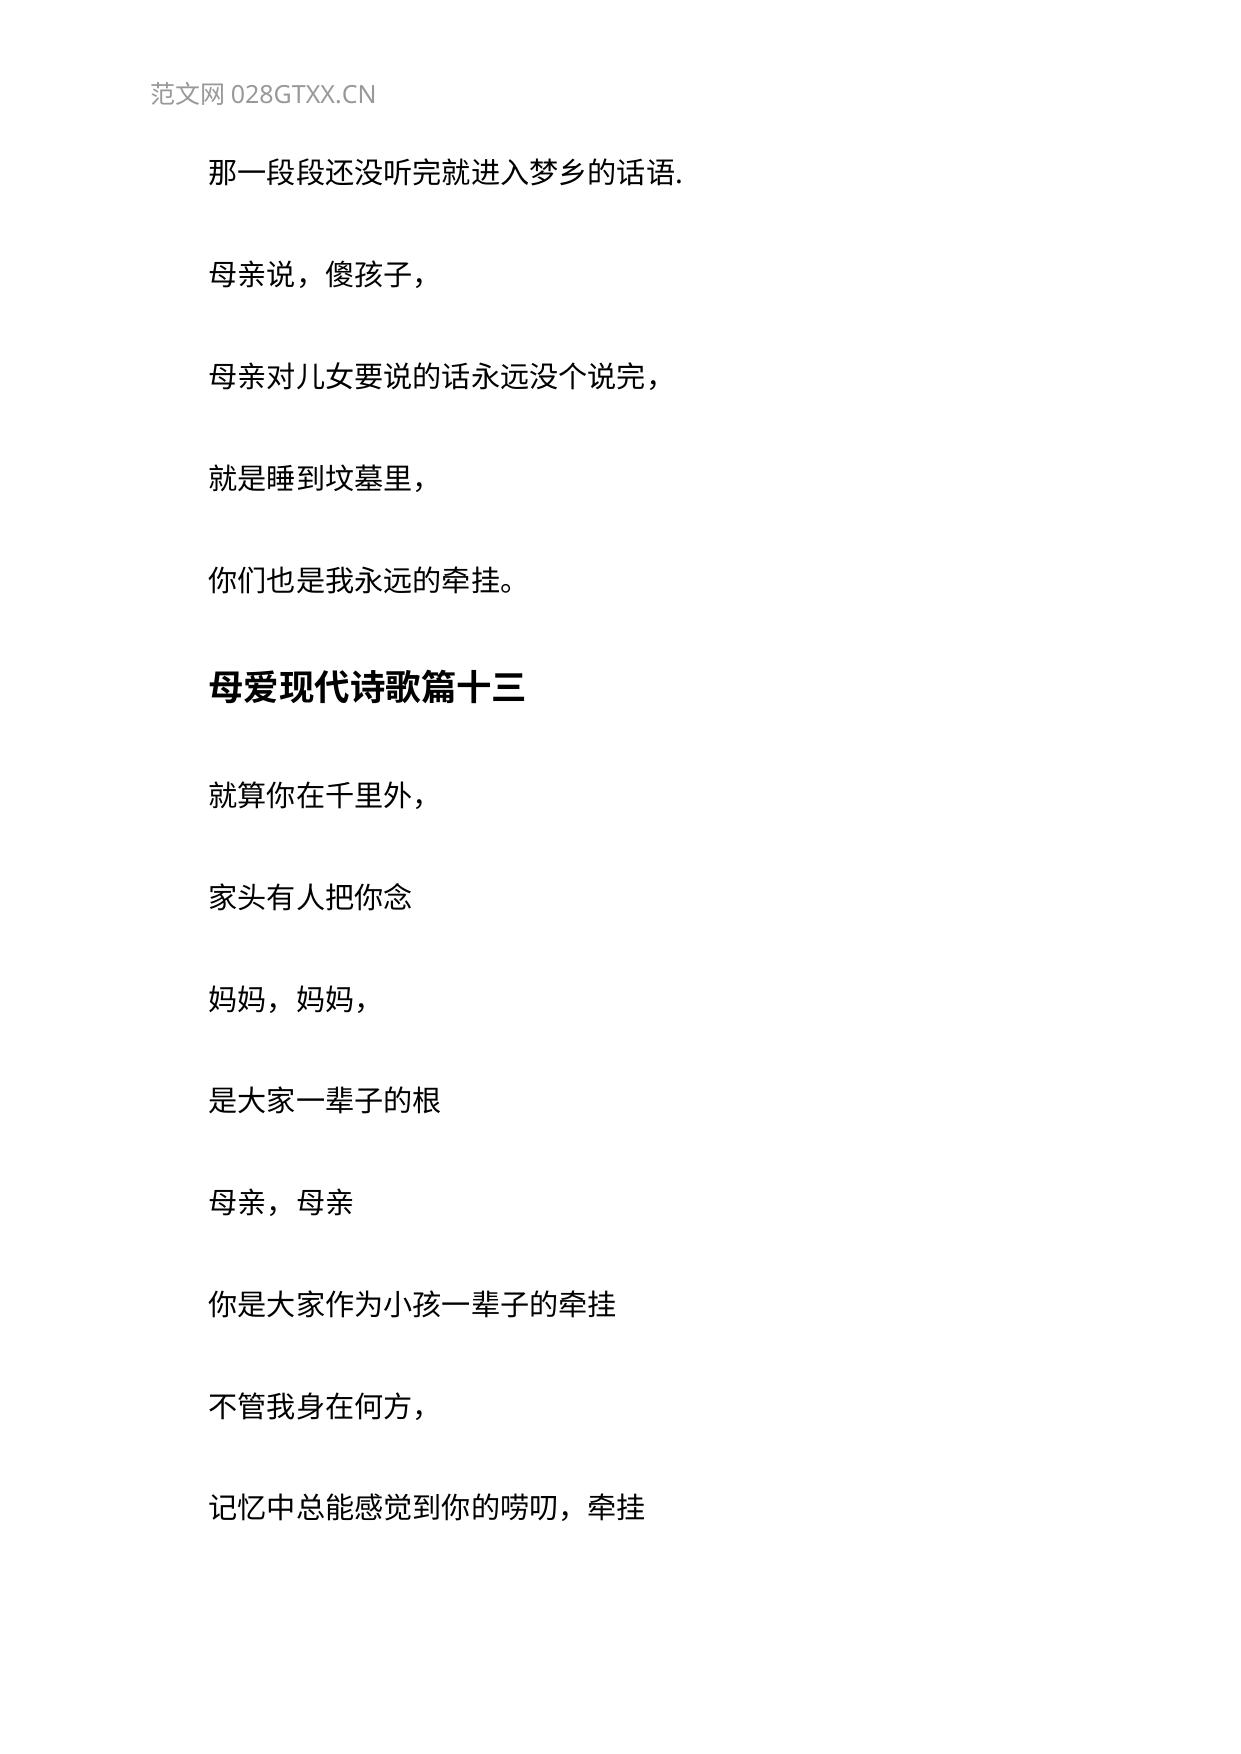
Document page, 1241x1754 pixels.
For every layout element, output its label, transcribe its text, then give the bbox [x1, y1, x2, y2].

text 母亲说，傻孩子， [150, 252, 1090, 294]
text 就是睡到坟墓里， [150, 456, 1090, 498]
text 妈妈，妈妈， [150, 976, 1090, 1018]
text 不管我身在何方， [150, 1383, 1090, 1425]
text 家头有人把你念 [150, 874, 1090, 917]
text 就算你在千里外， [150, 772, 1090, 815]
text 是大家一辈子的根 [150, 1078, 1090, 1120]
text 你是大家作为小孩一辈子的牵挂 [150, 1281, 1090, 1324]
text 记忆中总能感觉到你的唠叨，牵挂 [150, 1485, 1090, 1527]
text 那一段段还没听完就进入梦乡的话语. [150, 150, 1090, 192]
text 母亲对儿女要说的话永远没个说完， [150, 354, 1090, 396]
text 母爱现代诗歌篇十三 [150, 659, 1090, 710]
text 你们也是我永远的牵挂。 [150, 557, 1090, 599]
text 母亲，母亲 [150, 1179, 1090, 1222]
